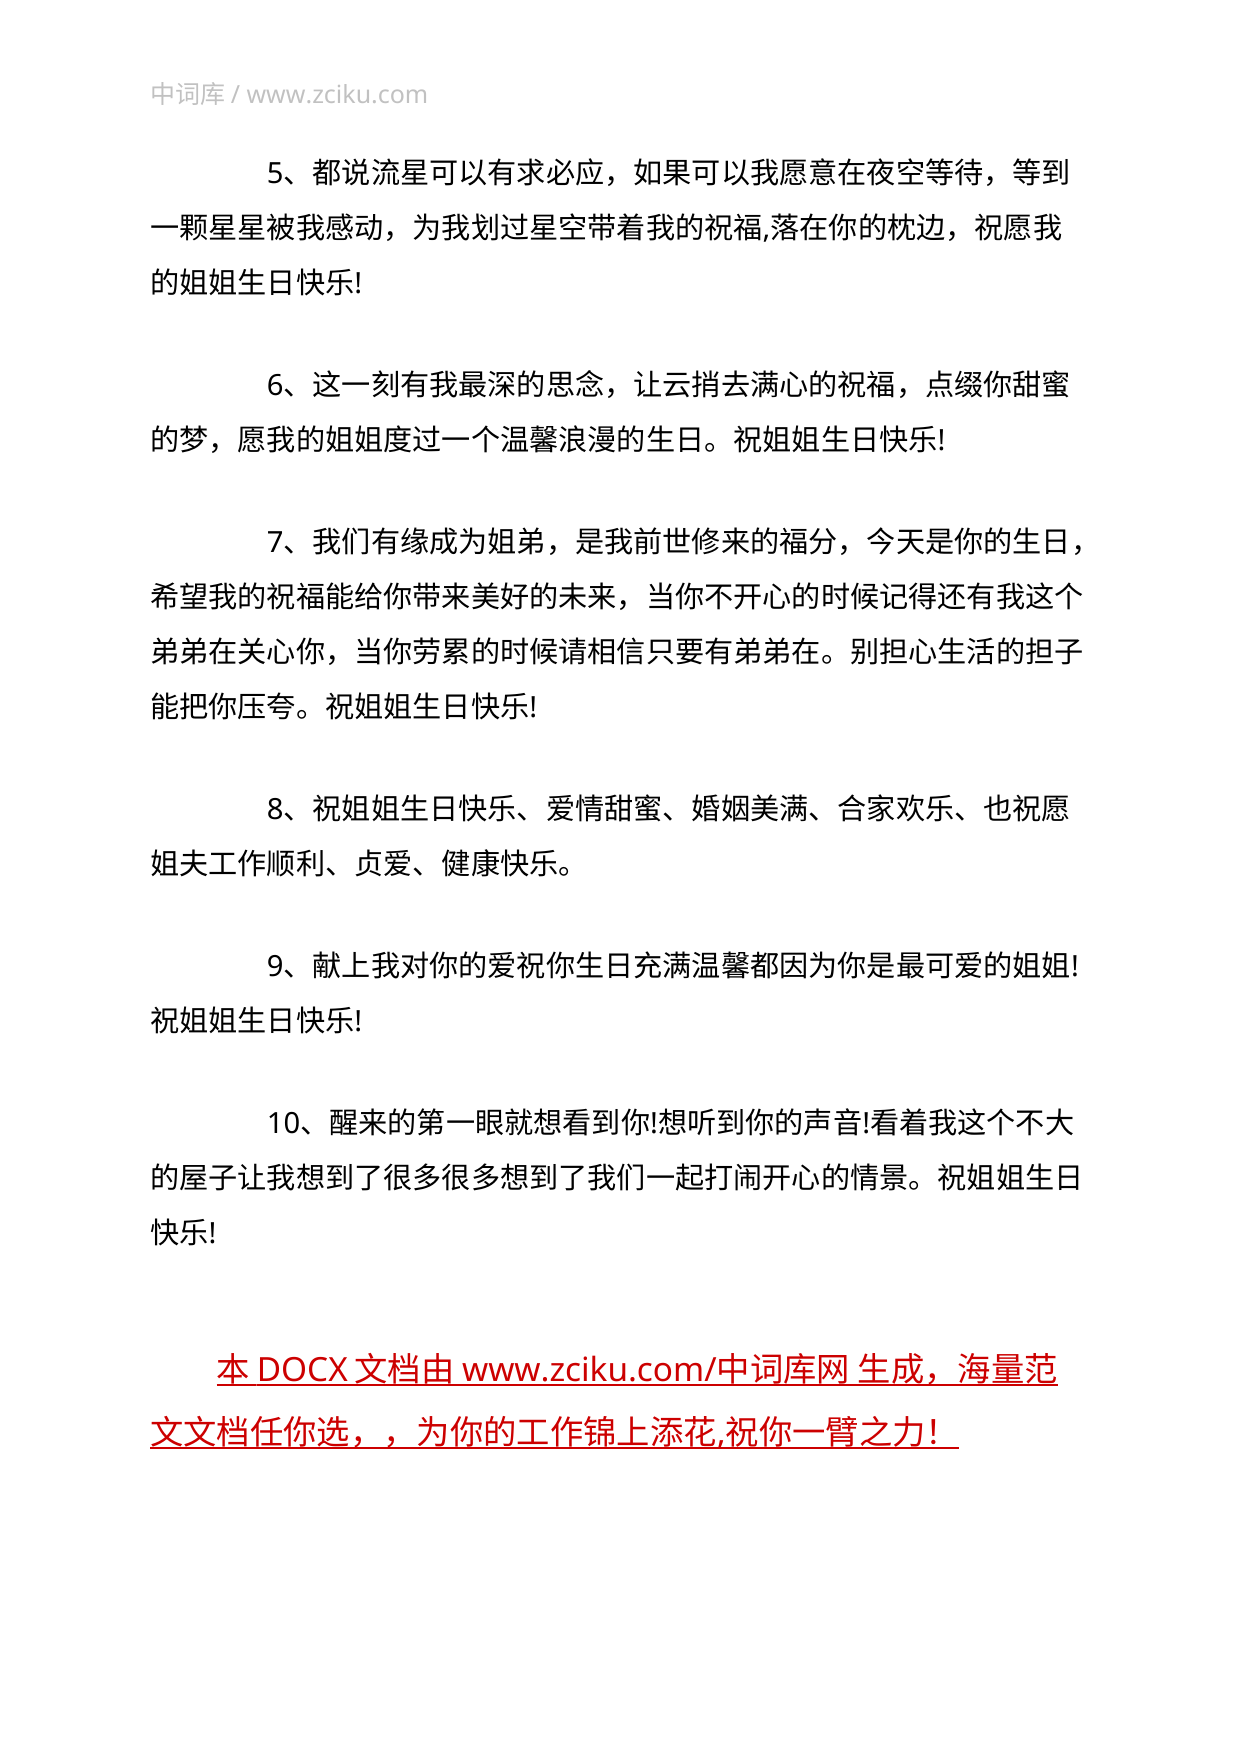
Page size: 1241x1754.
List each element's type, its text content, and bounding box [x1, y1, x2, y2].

text 本DOCX文档由 www.zciku.com/中词库网 生成，海量范文文档任你选，，为你的工作锦上添花,祝你一臂之力！ [150, 1343, 1090, 1454]
text 6、这一刻有我最深的思念，让云捎去满心的祝福，点缀你甜蜜的梦，愿我的姐姐度过一个温馨浪漫的生日。祝姐姐生日快乐! [150, 362, 1090, 459]
text 7、我们有缘成为姐弟，是我前世修来的福分，今天是你的生日，希望我的祝福能给你带来美好的未来，当你不开心的时候记得还有我这个弟弟在关心你，当你劳累的时候请相信只要有弟弟在。别担心生活的担子能把你压夸。祝姐姐生日快乐! [150, 519, 1090, 726]
text 5、都说流星可以有求必应，如果可以我愿意在夜空等待，等到一颗星星被我感动，为我划过星空带着我的祝福,落在你的枕边，祝愿我的姐姐生日快乐! [150, 150, 1090, 302]
text 10、醒来的第一眼就想看到你!想听到你的声音!看着我这个不大的屋子让我想到了很多很多想到了我们一起打闹开心的情景。祝姐姐生日快乐! [150, 1099, 1090, 1252]
text 9、献上我对你的爱祝你生日充满温馨都因为你是最可爱的姐姐!祝姐姐生日快乐! [150, 942, 1090, 1040]
text 8、祝姐姐生日快乐、爱情甜蜜、婚姻美满、合家欢乐、也祝愿姐夫工作顺利、贞爱、健康快乐。 [150, 786, 1090, 883]
